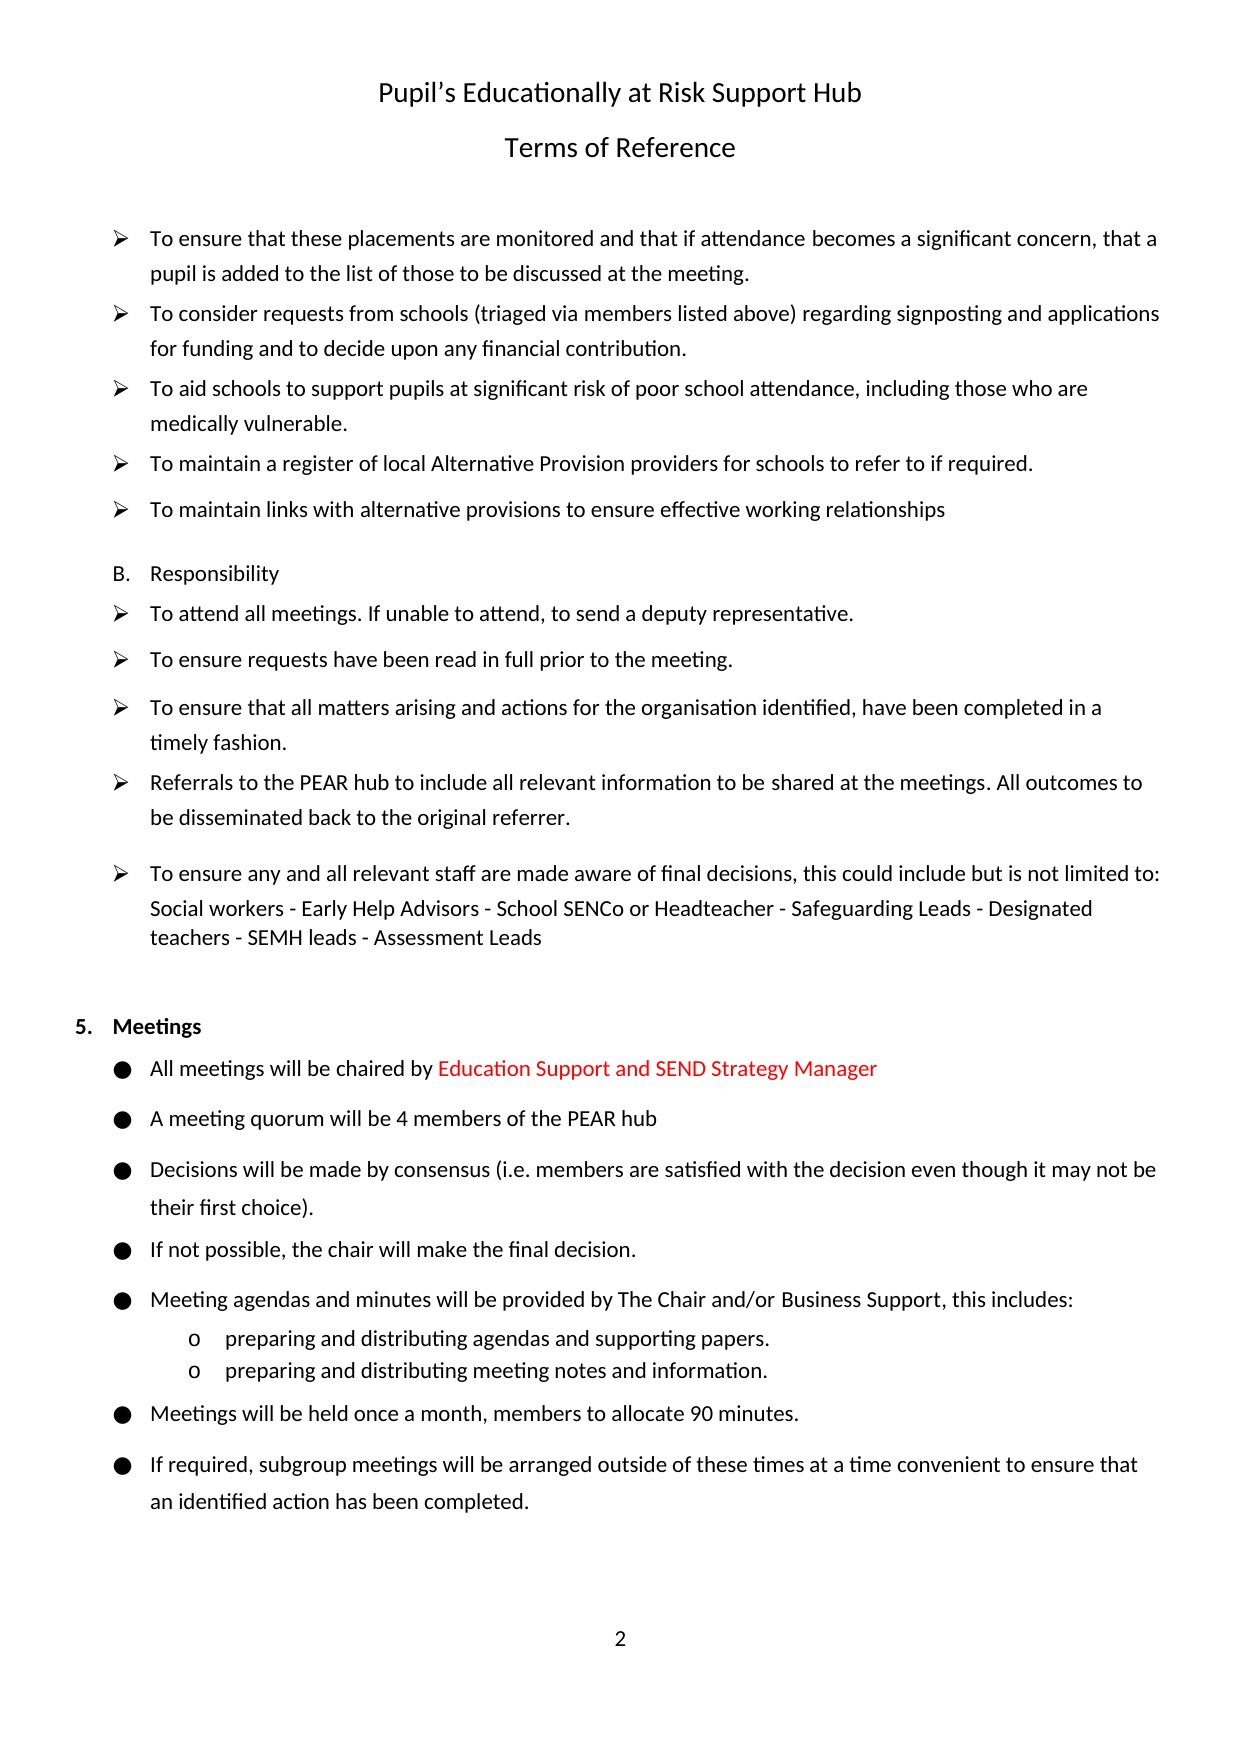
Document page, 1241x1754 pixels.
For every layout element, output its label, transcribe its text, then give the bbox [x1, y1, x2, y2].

list To aid schools to support pupils at significant risk of poor school attendance, including those who are medically vulnerable. [112, 362, 1165, 437]
list All meetings will be chaired by Education Support and SEND Strategy Manager [112, 1042, 1165, 1089]
list To ensure that these placements are monitored and that if attendance becomes a significant concern, that a pupil is added to the list of those to be discussed at the meeting. [112, 212, 1165, 287]
list To ensure any and all relevant staff are made aware of final decisions, this could include but is not limited to: Social workers - Early Help Advisors - School SENCo or Headteacher - Safeguarding Leads - Designated teachers - SEMH leads - Assessment Leads [112, 848, 1165, 951]
list Meeting agendas and minutes will be provided by The Chair and/or Business Support, this includes: [112, 1274, 1165, 1321]
list Decisions will be made by consensus (i.e. members are satisfied with the decision even though it may not be their first choice). [112, 1144, 1165, 1221]
list Referrals to the PEAR hub to include all relevant information to be shared at the meetings. All outcomes to be disseminated back to the original referrer. [112, 756, 1165, 831]
list If not possible, the chair will make the final decision. [112, 1223, 1165, 1270]
list If required, subgroup meetings will be arranged outside of these times at a time convenient to ensure that an identified action has been completed. [112, 1438, 1165, 1515]
list A meeting quorum will be 4 members of the PEAR hub [112, 1093, 1165, 1140]
list preparing and distributing agendas and supporting papers. [187, 1324, 1165, 1354]
list To attend all meetings. If unable to attend, to send a deputy representative. [112, 587, 1165, 634]
list To ensure that all matters arising and actions for the organisation identified, have been completed in a timely fashion. [112, 681, 1165, 756]
list To maintain a register of local Alternative Provision providers for schools to refer to if required. [112, 437, 1165, 484]
list Meetings will be held once a month, members to allocate 90 minutes. [112, 1387, 1165, 1434]
list To consider requests from schools (triaged via members listed above) regarding signposting and applications for funding and to decide upon any financial contribution. [112, 287, 1165, 362]
list preparing and distributing meeting notes and information. [187, 1356, 1165, 1385]
list Responsibility [112, 559, 1165, 587]
list Meetings [75, 1012, 1165, 1040]
list To ensure requests have been read in full prior to the meeting. [112, 634, 1165, 681]
list To maintain links with alternative provisions to ensure effective working relationships [112, 484, 1165, 531]
